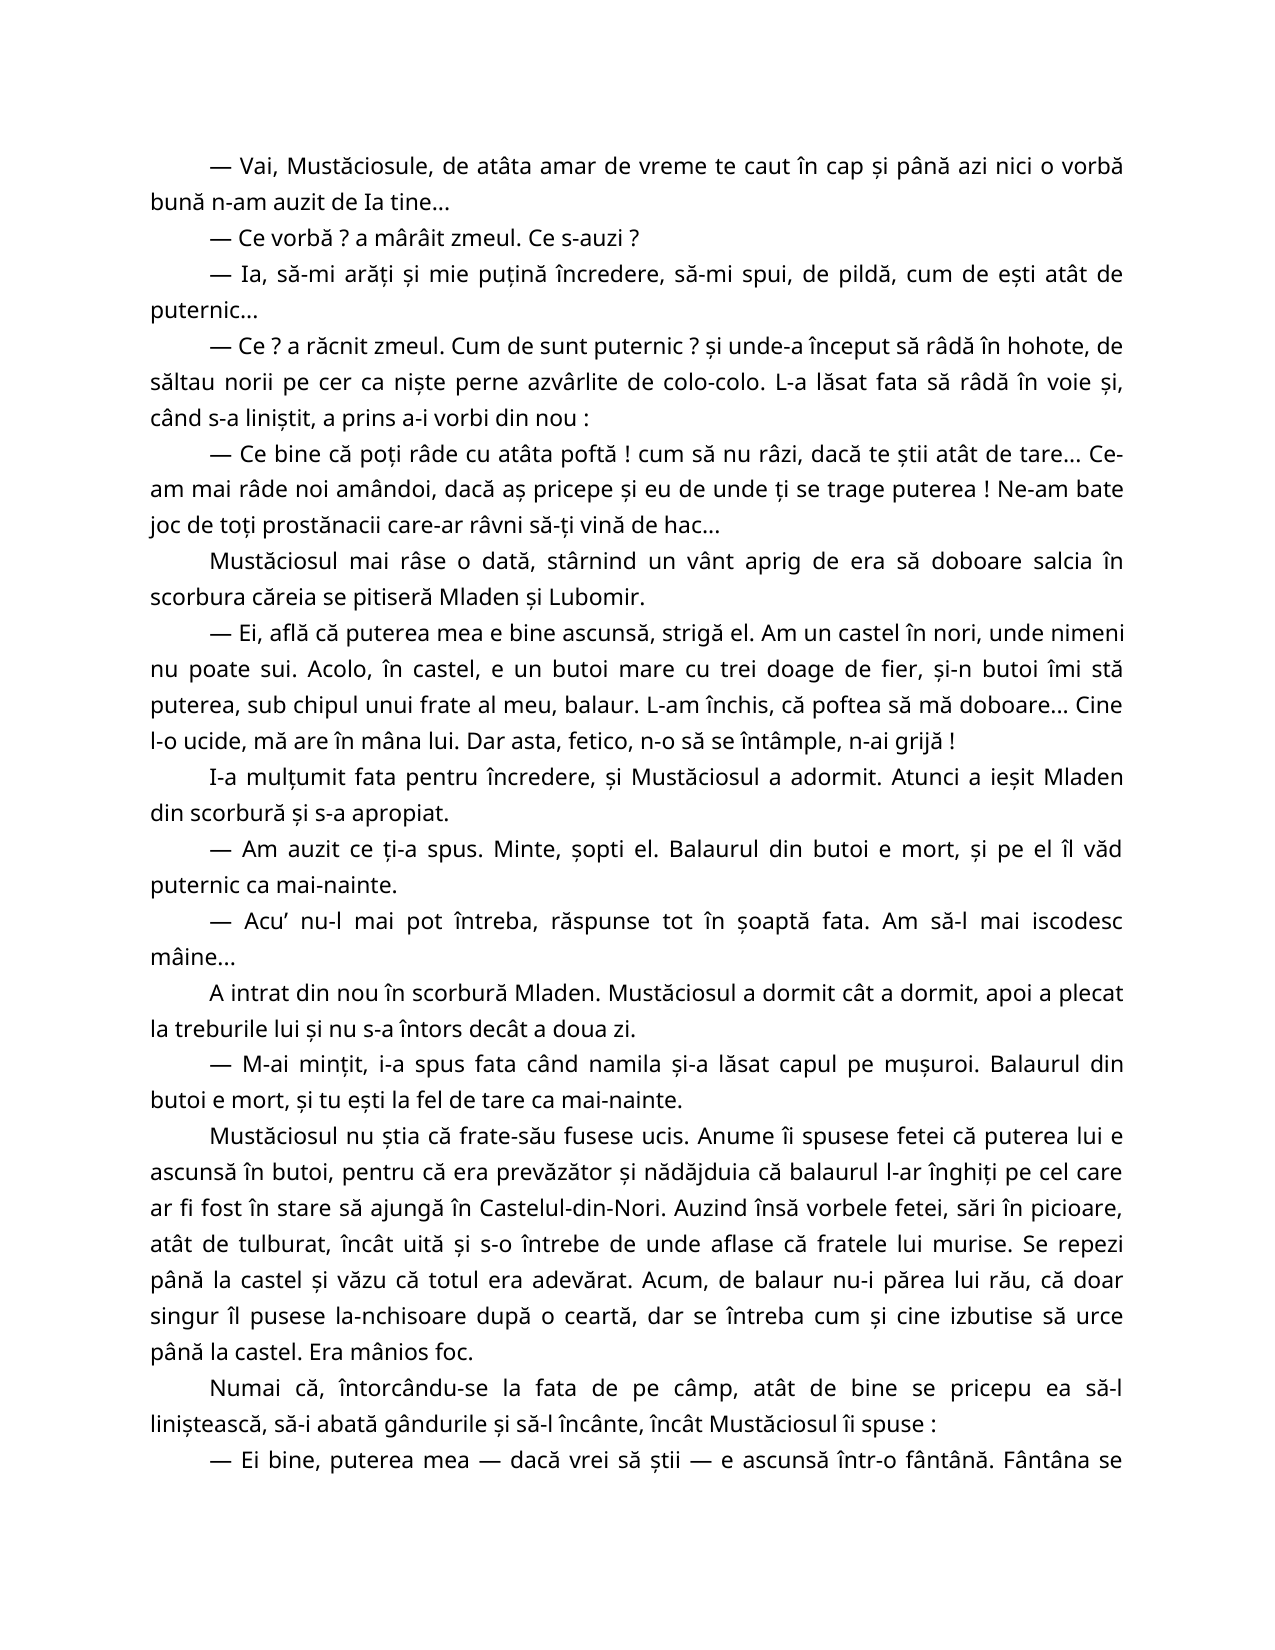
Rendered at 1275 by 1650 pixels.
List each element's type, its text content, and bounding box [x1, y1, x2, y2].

text — Acu’ nu-l mai pot întreba, răspunse tot în şoaptă fata. Am să-l mai iscodesc mâine... [150, 905, 1125, 972]
text — Vai, Mustăciosule, de atâta amar de vreme te caut în cap şi până azi nici o vorbă bună n-am auzit de Ia tine... [150, 150, 1125, 217]
text A intrat din nou în scorbură Mladen. Mustăciosul a dormit cât a dormit, apoi a plecat la treburile lui şi nu s-a întors decât a doua zi. [150, 977, 1125, 1044]
text — Ce vorbă ? a mârâit zmeul. Ce s-auzi ? [150, 222, 1125, 253]
text — M-ai minţit, i-a spus fata când namila şi-a lăsat capul pe muşuroi. Balaurul din butoi e mort, şi tu eşti la fel de tare ca mai-nainte. [150, 1048, 1125, 1116]
text — Ia, să-mi arăţi şi mie puţină încredere, să-mi spui, de pildă, cum de eşti atât de puternic... [150, 258, 1125, 325]
text — Am auzit ce ţi-a spus. Minte, şopti el. Balaurul din butoi e mort, şi pe el îl văd puternic ca mai-nainte. [150, 833, 1125, 900]
text Numai că, întorcându-se la fata de pe câmp, atât de bine se pricepu ea să-l liniştească, să-i abată gândurile şi să-l încânte, încât Mustăciosul îi spuse : [150, 1372, 1125, 1439]
text Mustăciosul mai râse o dată, stârnind un vânt aprig de era să doboare salcia în scorbura căreia se pitiseră Mladen şi Lubomir. [150, 545, 1125, 612]
text I-a mulţumit fata pentru încredere, şi Mustăciosul a adormit. Atunci a ieşit Mladen din scorbură şi s-a apropiat. [150, 761, 1125, 828]
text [150, 1444, 1125, 1475]
text — Ei, află că puterea mea e bine ascunsă, strigă el. Am un castel în nori, unde nimeni nu poate sui. Acolo, în castel, e un butoi mare cu trei doage de fier, şi-n butoi îmi stă puterea, sub chipul unui frate al meu, balaur. L-am închis, că poftea să mă doboare... Cine l-o ucide, mă are în mâna lui. Dar asta, fetico, n-o să se întâmple, n-ai grijă ! [150, 617, 1125, 756]
text — Ce ? a răcnit zmeul. Cum de sunt puternic ? şi unde-a început să râdă în hohote, de săltau norii pe cer ca nişte perne azvârlite de colo-colo. L-a lăsat fata să râdă în voie şi, când s-a liniştit, a prins a-i vorbi din nou : [150, 330, 1125, 433]
text — Ce bine că poţi râde cu atâta poftă ! cum să nu râzi, dacă te ştii atât de tare... Ce-am mai râde noi amândoi, dacă aş pricepe şi eu de unde ţi se trage puterea ! Ne-am bate joc de toţi prostănacii care-ar râvni să-ţi vină de hac... [150, 437, 1125, 541]
text Mustăciosul nu ştia că frate-său fusese ucis. Anume îi spusese fetei că puterea lui e ascunsă în butoi, pentru că era prevăzător şi nădăjduia că balaurul l-ar înghiţi pe cel care ar fi fost în stare să ajungă în Castelul-din-Nori. Auzind însă vorbele fetei, sări în picioare, atât de tulburat, încât uită şi s-o întrebe de unde aflase că fratele lui murise. Se repezi până la castel şi văzu că totul era adevărat. Acum, de balaur nu-i părea lui rău, că doar singur îl pusese la-nchisoare după o ceartă, dar se întreba cum şi cine izbutise să urce până la castel. Era mânios foc. [150, 1120, 1125, 1367]
